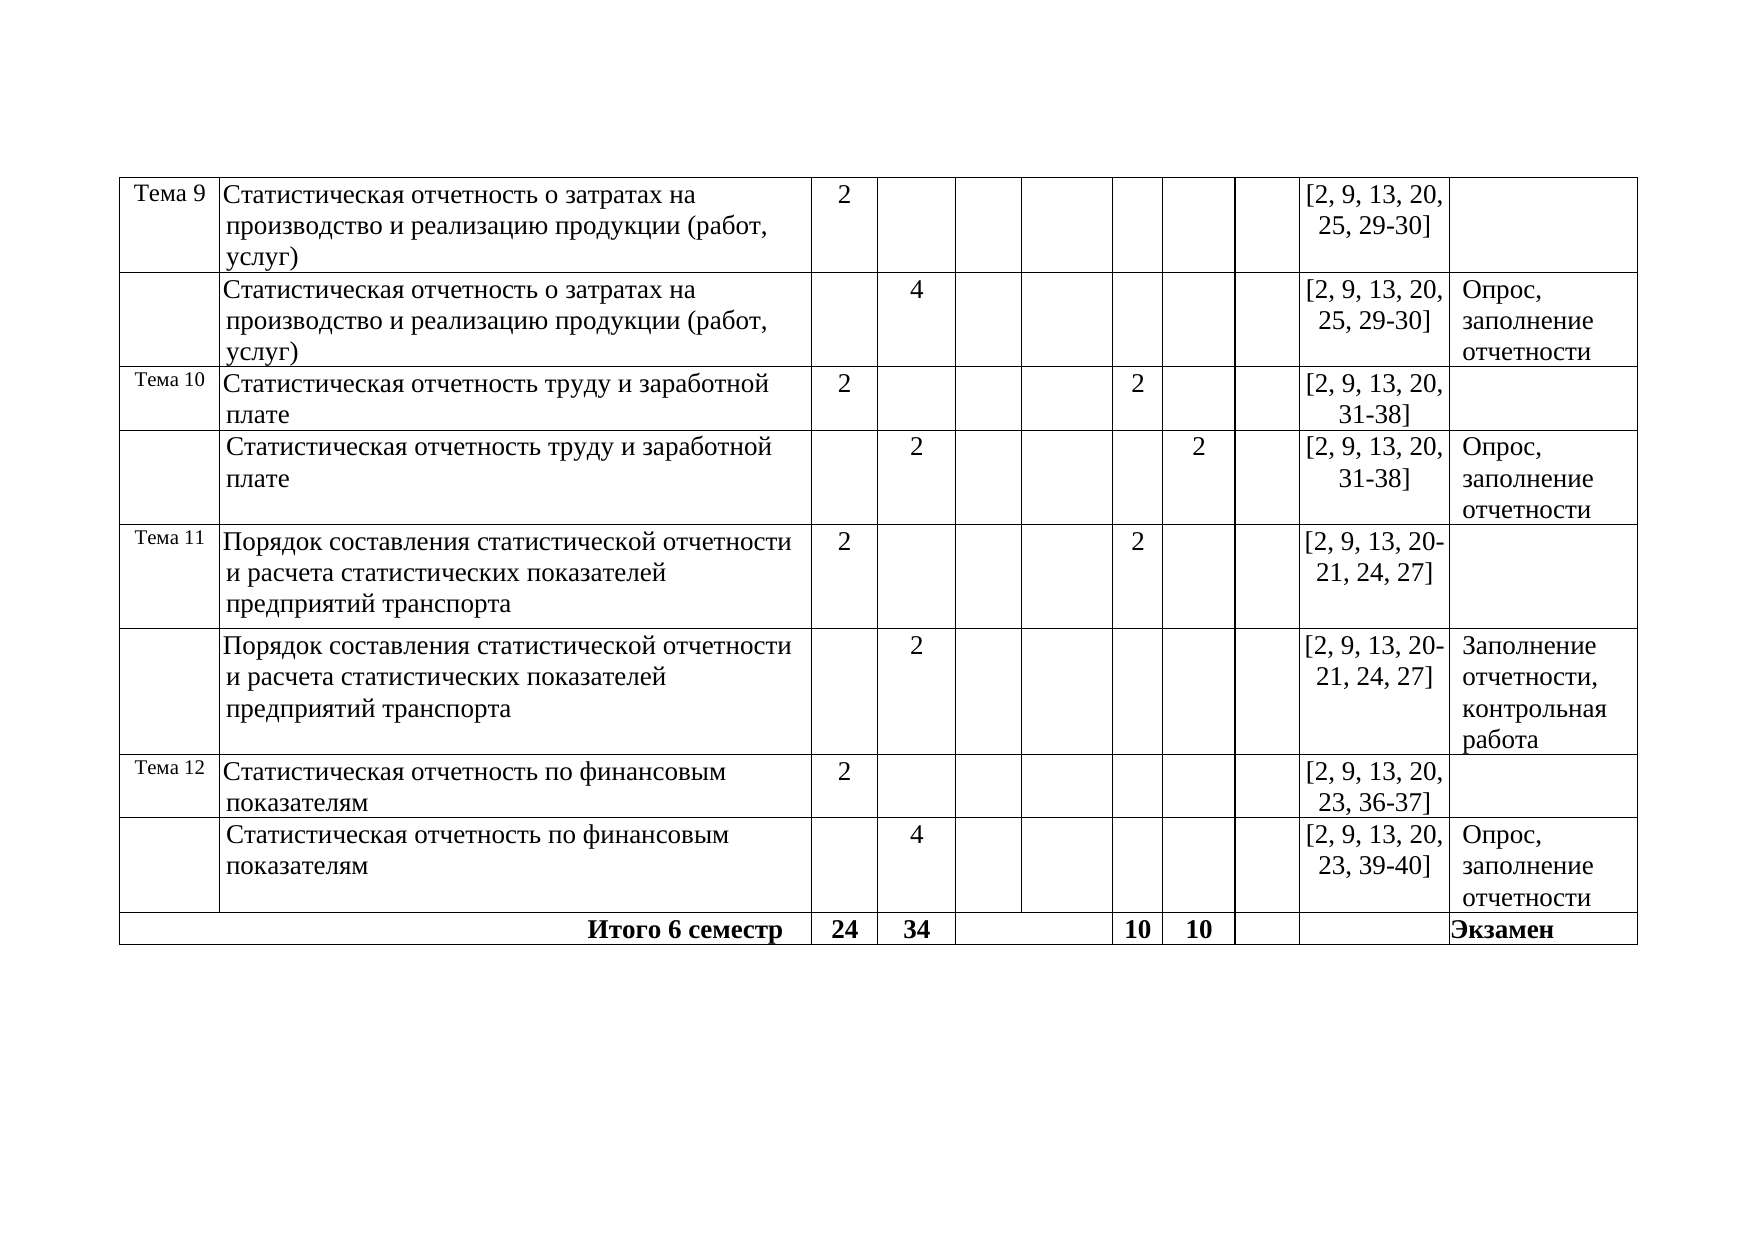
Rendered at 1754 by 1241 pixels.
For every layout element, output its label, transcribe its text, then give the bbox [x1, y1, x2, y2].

table_cell [1236, 431, 1299, 524]
table_cell Статистическая отчетность о затратах на производство и реализацию продукции (работ, услуг) [220, 178, 811, 272]
table_cell 2 [812, 178, 877, 272]
table_cell 2 [812, 525, 877, 628]
table_cell [878, 525, 955, 628]
table_cell Статистическая отчетность по финансовым показателям [220, 755, 811, 817]
table_cell Опрос, заполнение отчетности [1450, 273, 1637, 366]
table_cell [2, 9, 13, 20-21, 24, 27] [1300, 525, 1449, 628]
table_cell [120, 629, 219, 754]
table_cell [1300, 913, 1449, 944]
table_cell 34 [878, 913, 955, 944]
table_cell [812, 629, 877, 754]
table_cell [1022, 367, 1112, 429]
table_cell [812, 818, 877, 912]
table_cell [120, 818, 219, 912]
table_cell [1113, 818, 1162, 912]
table_cell [2, 9, 13, 20, 23, 36-37] [1300, 755, 1449, 817]
table_cell Порядок составления статистической отчетности и расчета статистических показателей предприятий транспорта [220, 629, 811, 754]
table_cell [2, 9, 13, 20, 25, 29-30] [1300, 273, 1449, 366]
table_cell [1022, 273, 1112, 366]
table_cell [1236, 629, 1299, 754]
table_cell [1236, 913, 1299, 944]
table_cell 2 [1113, 367, 1162, 429]
table_cell [1236, 178, 1299, 272]
table_cell Порядок составления статистической отчетности и расчета статистических показателей предприятий транспорта [220, 525, 811, 628]
table_cell [1022, 818, 1112, 912]
table_cell [1022, 755, 1112, 817]
table_cell [120, 273, 219, 366]
table_cell [812, 431, 877, 524]
table_cell 4 [878, 273, 955, 366]
table_cell [956, 367, 1021, 429]
table_cell [1113, 755, 1162, 817]
table_cell Экзамен [1450, 913, 1637, 944]
table_cell 2 [878, 431, 955, 524]
table_cell [2, 9, 13, 20, 23, 39-40] [1300, 818, 1449, 912]
table_cell [1450, 525, 1637, 628]
table_cell [878, 367, 955, 429]
table_cell Тема 9 [120, 178, 219, 272]
table_cell [1022, 431, 1112, 524]
table_cell [1022, 525, 1112, 628]
table_cell [1236, 367, 1299, 429]
table_cell [878, 178, 955, 272]
table_cell 4 [878, 818, 955, 912]
table_cell [956, 525, 1021, 628]
table_cell [1113, 431, 1162, 524]
table_cell Статистическая отчетность труду и заработной плате [220, 431, 811, 524]
table_cell Заполнение отчетности, контрольная работа [1450, 629, 1637, 754]
table_cell [1163, 273, 1234, 366]
table_cell [1450, 755, 1637, 817]
table_cell [120, 431, 219, 524]
table_cell [2, 9, 13, 20, 31-38] [1300, 367, 1449, 429]
table_cell [2, 9, 13, 20-21, 24, 27] [1300, 629, 1449, 754]
table_cell Тема 11 [120, 525, 219, 628]
table_cell [1163, 818, 1234, 912]
table_cell [956, 431, 1021, 524]
table_cell [956, 913, 1112, 944]
table_cell 2 [1163, 431, 1234, 524]
table_cell [1163, 525, 1234, 628]
table_cell 2 [812, 755, 877, 817]
table_cell [956, 629, 1021, 754]
table_cell [1163, 367, 1234, 429]
table_cell 2 [878, 629, 955, 754]
table_cell [812, 273, 877, 366]
table_cell 24 [812, 913, 877, 944]
table_cell Тема 12 [120, 755, 219, 817]
table_cell [1163, 178, 1234, 272]
table_cell [1022, 629, 1112, 754]
table_cell Опрос, заполнение отчетности [1450, 431, 1637, 524]
table_cell [956, 818, 1021, 912]
table_cell [1113, 273, 1162, 366]
table_cell 10 [1163, 913, 1234, 944]
table_cell [1236, 525, 1299, 628]
table_cell [1236, 273, 1299, 366]
table_cell 10 [1113, 913, 1162, 944]
table_cell Статистическая отчетность о затратах на производство и реализацию продукции (работ, услуг) [220, 273, 811, 366]
table_cell 2 [812, 367, 877, 429]
table_cell Статистическая отчетность по финансовым показателям [220, 818, 811, 912]
table_cell [1450, 178, 1637, 272]
table_cell [956, 178, 1021, 272]
table_cell [956, 755, 1021, 817]
table_cell [1450, 367, 1637, 429]
table_cell [1163, 755, 1234, 817]
table_cell [1236, 818, 1299, 912]
table_cell [1113, 178, 1162, 272]
table_cell [1236, 755, 1299, 817]
table_cell [1113, 629, 1162, 754]
table_cell Опрос, заполнение отчетности [1450, 818, 1637, 912]
table_cell [1163, 629, 1234, 754]
table_cell [956, 273, 1021, 366]
table_cell Тема 10 [120, 367, 219, 429]
table_cell [2, 9, 13, 20, 25, 29-30] [1300, 178, 1449, 272]
table_cell [2, 9, 13, 20, 31-38] [1300, 431, 1449, 524]
table_cell 2 [1113, 525, 1162, 628]
table_cell [1022, 178, 1112, 272]
table_cell [878, 755, 955, 817]
table_cell Статистическая отчетность труду и заработной плате [220, 367, 811, 429]
table_cell Итого 6 семестр [120, 913, 811, 944]
